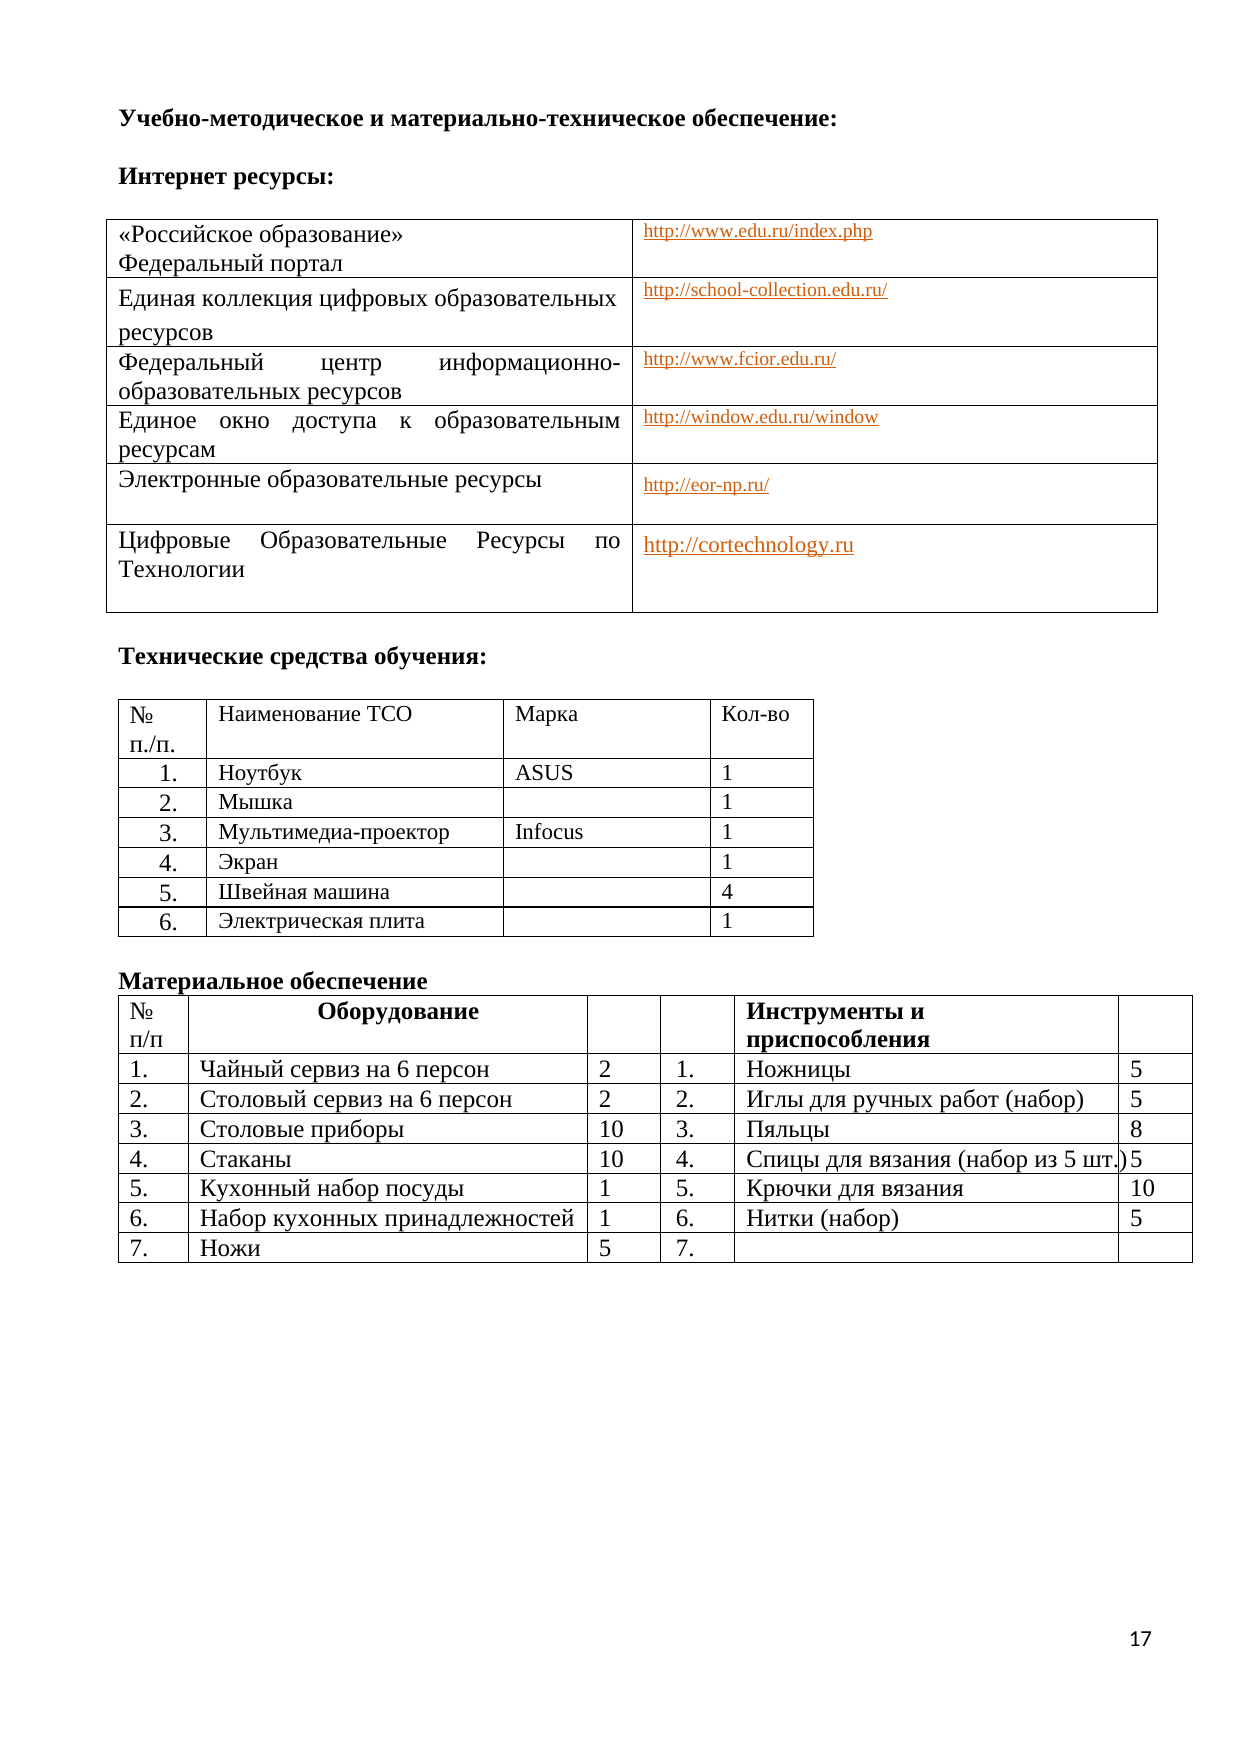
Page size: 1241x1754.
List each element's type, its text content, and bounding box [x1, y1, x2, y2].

table_cell 5 [1119, 1203, 1192, 1232]
table_cell [119, 1174, 188, 1202]
table_header [1119, 996, 1192, 1053]
table_cell http://www.fcior.edu.ru/ [633, 347, 1157, 404]
table_cell Мышка [207, 788, 503, 817]
table_cell Ножницы [735, 1054, 1118, 1083]
table_cell Столовый сервиз на 6 персон [189, 1084, 587, 1113]
table_cell [119, 1203, 188, 1232]
table_cell Федеральный центр информационно-образовательных ресурсов [107, 347, 632, 404]
table_cell 2 [588, 1084, 660, 1113]
table_cell [504, 788, 710, 817]
table_cell Электрическая плита [207, 908, 503, 936]
text Учебно-методическое и материально-техническое обеспечение: [118, 103, 1152, 132]
table_cell [119, 1054, 188, 1083]
table_cell 5 [588, 1233, 660, 1262]
table_header «Российское образование» Федеральный портал [107, 220, 632, 277]
table_cell Infocus [504, 818, 710, 847]
table_cell 2 [588, 1054, 660, 1083]
table_cell Экран [207, 848, 503, 877]
table_header № п/п [119, 996, 188, 1053]
table_header [661, 996, 734, 1053]
table_cell Единая коллекция цифровых образовательных ресурсов [107, 278, 632, 346]
table_cell 5 [1119, 1084, 1192, 1113]
table_cell Иглы для ручных работ (набор) [735, 1084, 1118, 1113]
table_cell Столовые приборы [189, 1114, 587, 1143]
table_cell [661, 1084, 734, 1113]
table_cell Электронные образовательные ресурсы [107, 464, 632, 524]
table_cell [504, 908, 710, 936]
table_cell [661, 1114, 734, 1143]
table_cell 8 [1119, 1114, 1192, 1143]
table_header [588, 996, 660, 1053]
table_cell Крючки для вязания [735, 1174, 1118, 1202]
table_cell 1 [588, 1174, 660, 1202]
table_cell [661, 1203, 734, 1232]
table_cell Единое окно доступа к образовательным ресурсам [107, 406, 632, 463]
table_cell http://cortechnology.ru [633, 525, 1157, 612]
table_cell [119, 1144, 188, 1172]
table_cell 1 [711, 848, 813, 877]
table_cell 5 [1119, 1054, 1192, 1083]
table_cell [661, 1054, 734, 1083]
table_cell [661, 1144, 734, 1172]
table_cell [119, 1084, 188, 1113]
table_cell 5 [1119, 1144, 1192, 1172]
table_cell Пяльцы [735, 1114, 1118, 1143]
table_cell [119, 848, 206, 877]
text Интернет ресурсы: [118, 161, 1152, 190]
text Материальное обеспечение [118, 966, 1152, 995]
table_cell Кухонный набор посуды [189, 1174, 587, 1202]
table_cell Чайный сервиз на 6 персон [189, 1054, 587, 1083]
table_cell [661, 1233, 734, 1262]
table_cell [119, 908, 206, 936]
table_cell 1 [588, 1203, 660, 1232]
table_header Марка [504, 700, 710, 757]
table_cell 1 [711, 788, 813, 817]
table_cell [119, 1233, 188, 1262]
table_cell 1 [711, 759, 813, 787]
table_cell [504, 848, 710, 877]
table_cell 4 [711, 878, 813, 906]
table_cell Швейная машина [207, 878, 503, 906]
table_cell [735, 1233, 1118, 1262]
table_cell Нитки (набор) [735, 1203, 1118, 1232]
table_cell [119, 788, 206, 817]
table_cell 1 [711, 818, 813, 847]
table_cell [504, 878, 710, 906]
table_cell http://school-collection.edu.ru/ [633, 278, 1157, 346]
table_header http://www.edu.ru/index.php [633, 220, 1157, 277]
table_cell Ноутбук [207, 759, 503, 787]
table_cell [661, 1174, 734, 1202]
table_cell [119, 759, 206, 787]
table_cell [119, 1114, 188, 1143]
table_cell [119, 878, 206, 906]
table_cell ASUS [504, 759, 710, 787]
table_cell Спицы для вязания (набор из 5 шт.) [735, 1144, 1118, 1172]
table_cell Цифровые Образовательные Ресурсы по Технологии [107, 525, 632, 612]
table_cell [119, 818, 206, 847]
table_cell Мультимедиа-проектор [207, 818, 503, 847]
table_header № п./п. [119, 700, 206, 757]
table_cell Стаканы [189, 1144, 587, 1172]
table_cell 10 [1119, 1174, 1192, 1202]
table_header Наименование ТСО [207, 700, 503, 757]
table_cell http://eor-np.ru/ [633, 464, 1157, 524]
table_cell Ножи [189, 1233, 587, 1262]
table_cell Набор кухонных принадлежностей [189, 1203, 587, 1232]
table_header Инструменты и приспособления [735, 996, 1118, 1053]
text Технические средства обучения: [118, 641, 1132, 670]
table_cell [1119, 1233, 1192, 1262]
table_cell 10 [588, 1114, 660, 1143]
table_header Оборудование [189, 996, 587, 1053]
table_cell 1 [711, 908, 813, 936]
table_cell 10 [588, 1144, 660, 1172]
table_header Кол-во [711, 700, 813, 757]
table_cell http://window.edu.ru/window [633, 406, 1157, 463]
